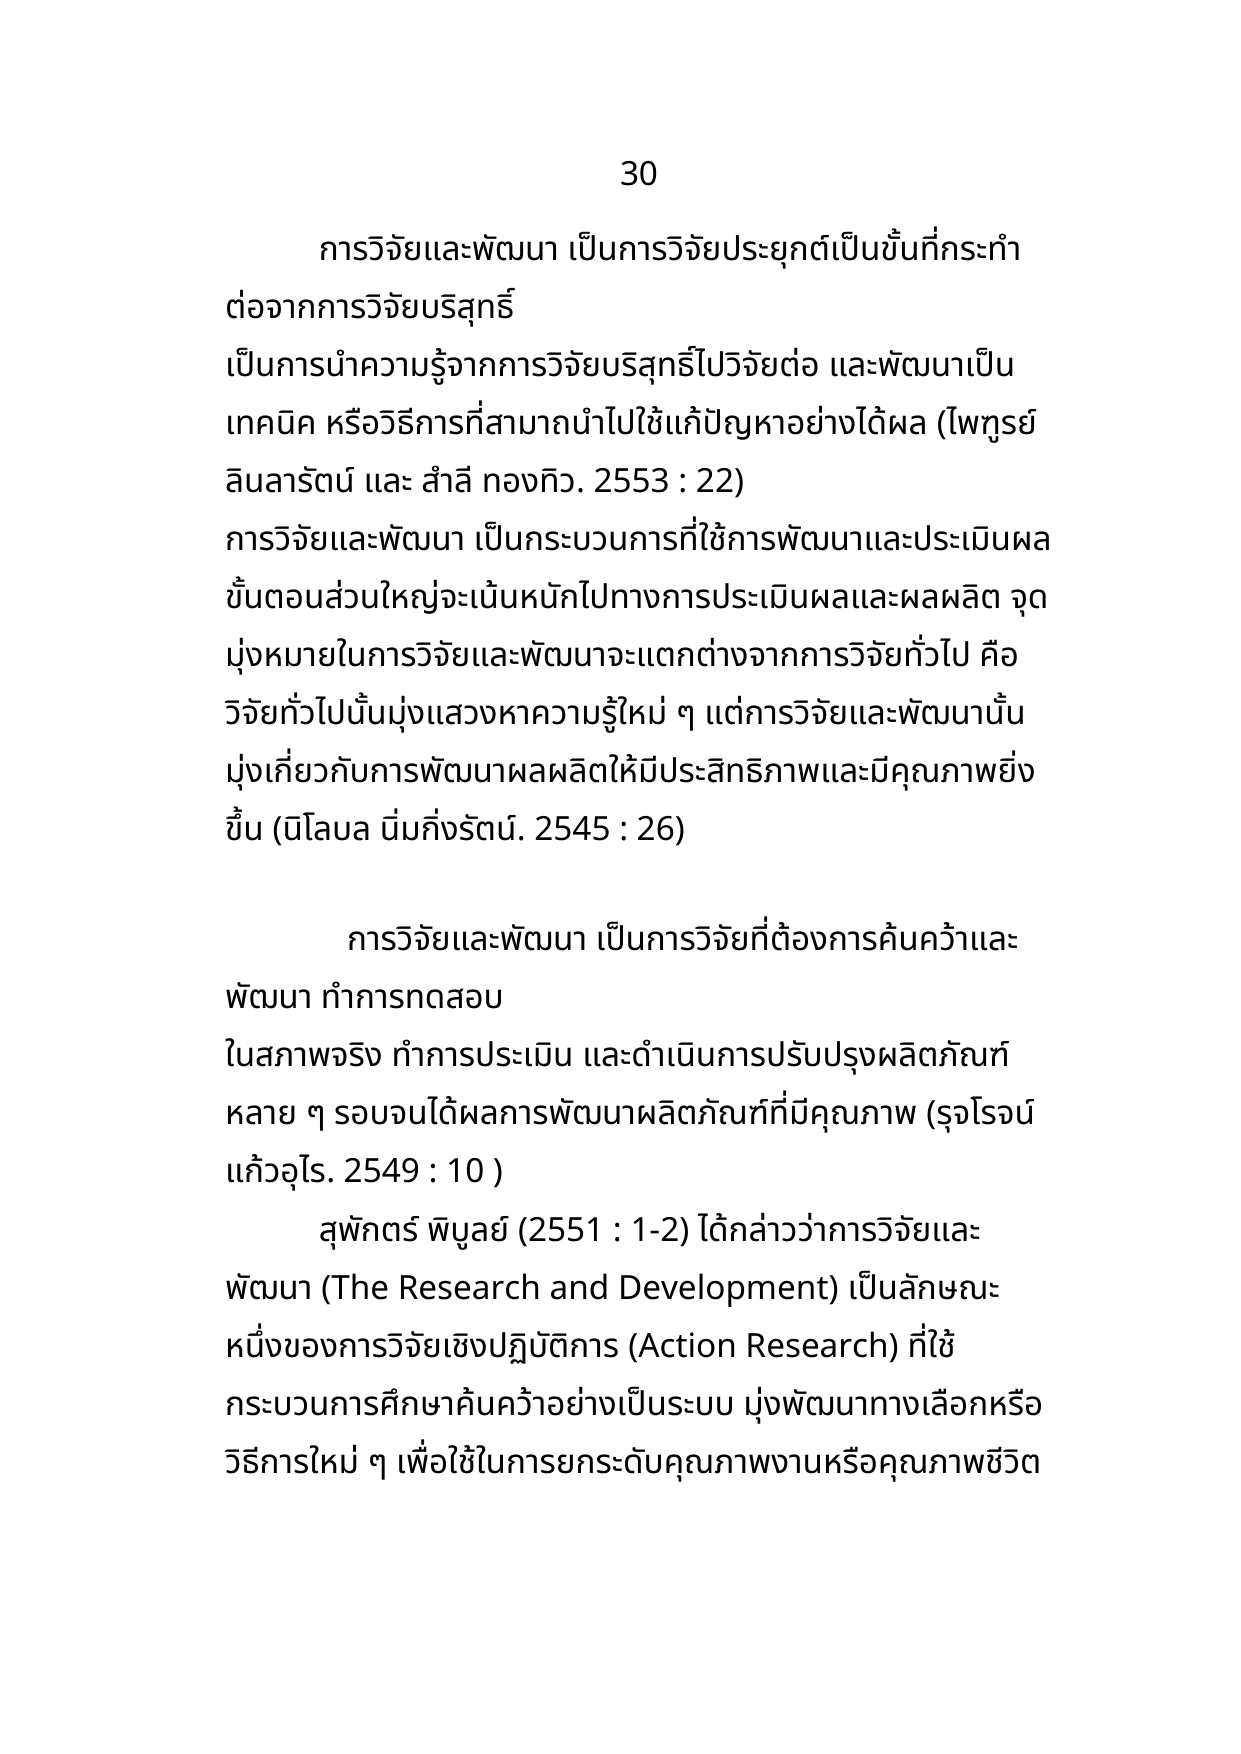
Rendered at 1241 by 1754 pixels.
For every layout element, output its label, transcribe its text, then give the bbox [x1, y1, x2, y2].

text ในสภาพจริง ทำการประเมิน และดำเนินการปรับปรุงผลิตภัณฑ์หลาย ๆ รอบจนได้ผลการพัฒนาผลิตภัณฑ์ที่มีคุณภาพ (รุจโรจน์ แก้วอุไร. 2549 : 10 ) [225, 1031, 1053, 1198]
text สุพักตร์ พิบูลย์ (2551 : 1-2) ได้กล่าวว่าการวิจัยและพัฒนา (The Research and Development) เป็นลักษณะหนึ่งของการวิจัยเชิงปฏิบัติการ (Action Research) ที่ใช้กระบวนการศึกษาค้นคว้าอย่างเป็นระบบ มุ่งพัฒนาทางเลือกหรือวิธีการใหม่ ๆ เพื่อใช้ในการยกระดับคุณภาพงานหรือคุณภาพชีวิต [225, 1205, 1053, 1488]
text เป็นการนำความรู้จากการวิจัยบริสุทธิ์ไปวิจัยต่อ และพัฒนาเป็นเทคนิค หรือวิธีการที่สามาถนำไปใช้แก้ปัญหาอย่างได้ผล (ไพฑูรย์ ลินลารัตน์ และ สำลี ทองทิว. 2553 : 22) [225, 341, 1053, 508]
text การวิจัยและพัฒนา เป็นการวิจัยที่ต้องการค้นคว้าและพัฒนา ทำการทดสอบ [225, 915, 1053, 1024]
text การวิจัยและพัฒนา เป็นการวิจัยประยุกต์เป็นขั้นที่กระทำต่อจากการวิจัยบริสุทธิ์ [225, 225, 1053, 333]
text การวิจัยและพัฒนา เป็นกระบวนการที่ใช้การพัฒนาและประเมินผล ขั้นตอนส่วนใหญ่จะเน้นหนักไปทางการประเมินผลและผลผลิต จุดมุ่งหมายในการวิจัยและพัฒนาจะแตกต่างจากการวิจัยทั่วไป คือ วิจัยทั่วไปนั้นมุ่งแสวงหาความรู้ใหม่ ๆ แต่การวิจัยและพัฒนานั้นมุ่งเกี่ยวกับการพัฒนาผลผลิตให้มีประสิทธิภาพและมีคุณภาพยิ่งขึ้น (นิโลบล นิ่มกิ่งรัตน์. 2545 : 26) [225, 515, 1053, 855]
